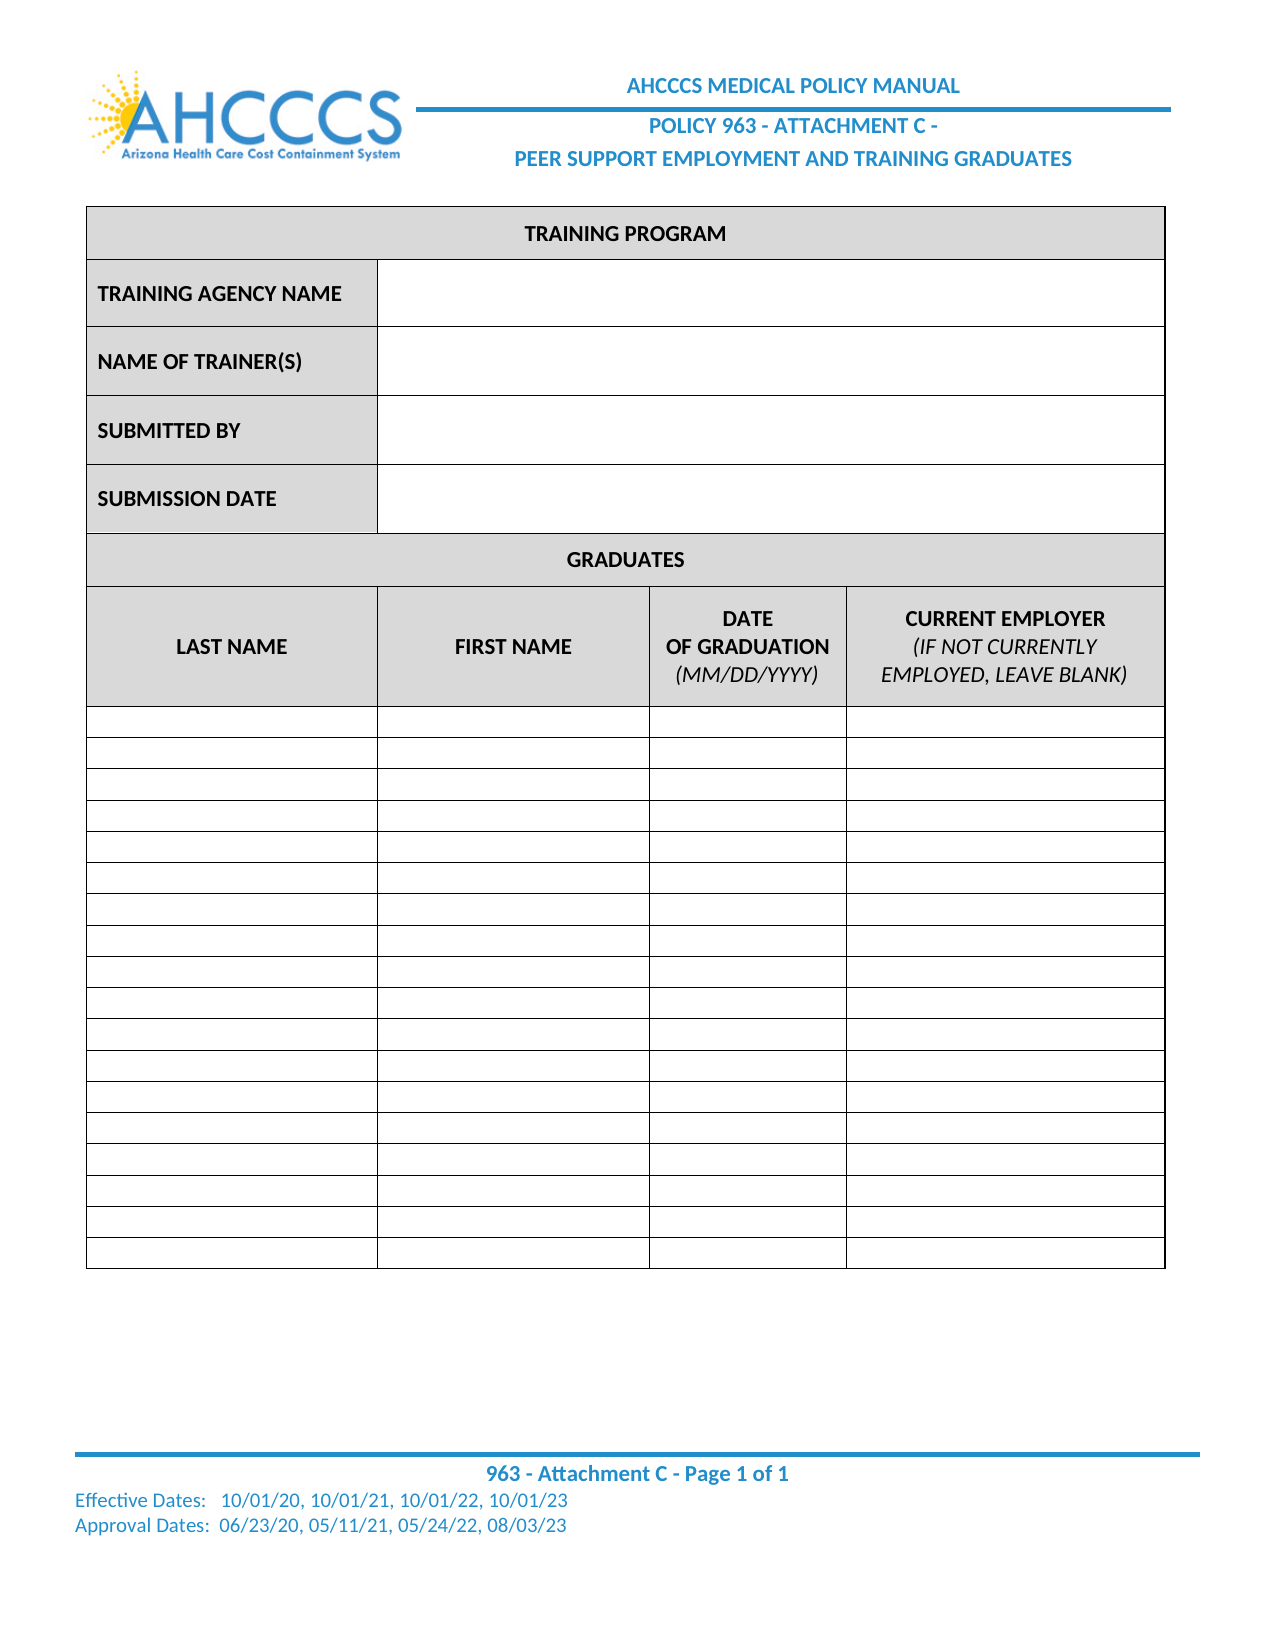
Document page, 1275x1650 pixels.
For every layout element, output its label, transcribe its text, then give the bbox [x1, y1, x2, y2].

table_cell [378, 769, 649, 799]
table_cell [378, 957, 649, 987]
table_cell [847, 707, 1164, 737]
table_cell [650, 1144, 846, 1174]
table_cell [378, 707, 649, 737]
table_cell [378, 863, 649, 893]
table_cell [378, 1238, 649, 1268]
table_cell [650, 1176, 846, 1206]
table_cell [650, 1082, 846, 1112]
table_cell Date Of Graduation (MM/DD/YYYY) [650, 587, 846, 706]
table_cell [650, 707, 846, 737]
table_cell [847, 1176, 1164, 1206]
table_cell [650, 801, 846, 831]
table_cell [847, 957, 1164, 987]
table_cell [378, 1144, 649, 1174]
table_cell [378, 832, 649, 862]
table_cell [87, 769, 377, 799]
table_cell [378, 894, 649, 924]
table_cell [87, 738, 377, 768]
table_cell [847, 1207, 1164, 1237]
table_cell [650, 1019, 846, 1049]
table_cell [378, 1019, 649, 1049]
table_cell [650, 894, 846, 924]
table_cell [847, 926, 1164, 956]
table_cell [650, 769, 846, 799]
table_cell [378, 1176, 649, 1206]
table_cell [87, 1144, 377, 1174]
table_cell [378, 988, 649, 1018]
table_cell [87, 1207, 377, 1237]
table_cell [87, 1051, 377, 1081]
table_cell [87, 1176, 377, 1206]
table_cell [378, 260, 1164, 326]
table_cell [847, 832, 1164, 862]
table_cell [87, 1019, 377, 1049]
table_cell [650, 863, 846, 893]
table_cell [650, 1051, 846, 1081]
table_cell [87, 1238, 377, 1268]
table_cell [650, 957, 846, 987]
table_cell [87, 988, 377, 1018]
table_cell Name of Trainer(s) [87, 327, 377, 395]
table_cell [87, 926, 377, 956]
table_cell [847, 1238, 1164, 1268]
table_cell [650, 926, 846, 956]
table_cell [847, 1051, 1164, 1081]
table_cell [847, 769, 1164, 799]
table_cell [87, 707, 377, 737]
table_cell [87, 832, 377, 862]
table_cell [378, 465, 1164, 532]
table_cell [847, 738, 1164, 768]
table_header Training Program [87, 207, 1164, 259]
table_cell [87, 957, 377, 987]
table_cell [87, 801, 377, 831]
picture [86, 66, 404, 166]
table_cell [378, 327, 1164, 395]
table_cell [847, 988, 1164, 1018]
table_cell [87, 1113, 377, 1143]
table_cell [87, 1082, 377, 1112]
table_cell [378, 1207, 649, 1237]
table_cell [378, 1082, 649, 1112]
table_cell [378, 801, 649, 831]
table_cell [847, 801, 1164, 831]
table_cell Graduates [87, 534, 1164, 586]
table_cell [378, 926, 649, 956]
table_cell Submission Date [87, 465, 377, 532]
table_cell [378, 396, 1164, 464]
table_cell [847, 863, 1164, 893]
table_cell Submitted By [87, 396, 377, 464]
table_cell [650, 988, 846, 1018]
table_cell First Name [378, 587, 649, 706]
table_cell [87, 894, 377, 924]
table_cell [378, 1113, 649, 1143]
table_cell [650, 1238, 846, 1268]
table_cell Current Employer (If not currently employed, leave blank) [847, 587, 1164, 706]
table_cell [650, 1207, 846, 1237]
table_cell [847, 1082, 1164, 1112]
table_cell [847, 1113, 1164, 1143]
table_cell [847, 894, 1164, 924]
table_cell [378, 738, 649, 768]
table_cell [650, 738, 846, 768]
table_cell [650, 1113, 846, 1143]
table_cell [847, 1019, 1164, 1049]
table_cell [847, 1144, 1164, 1174]
table_cell Training Agency Name [87, 260, 377, 326]
table_cell [650, 832, 846, 862]
table_cell [87, 863, 377, 893]
table_cell [378, 1051, 649, 1081]
table_cell Last Name [87, 587, 377, 706]
